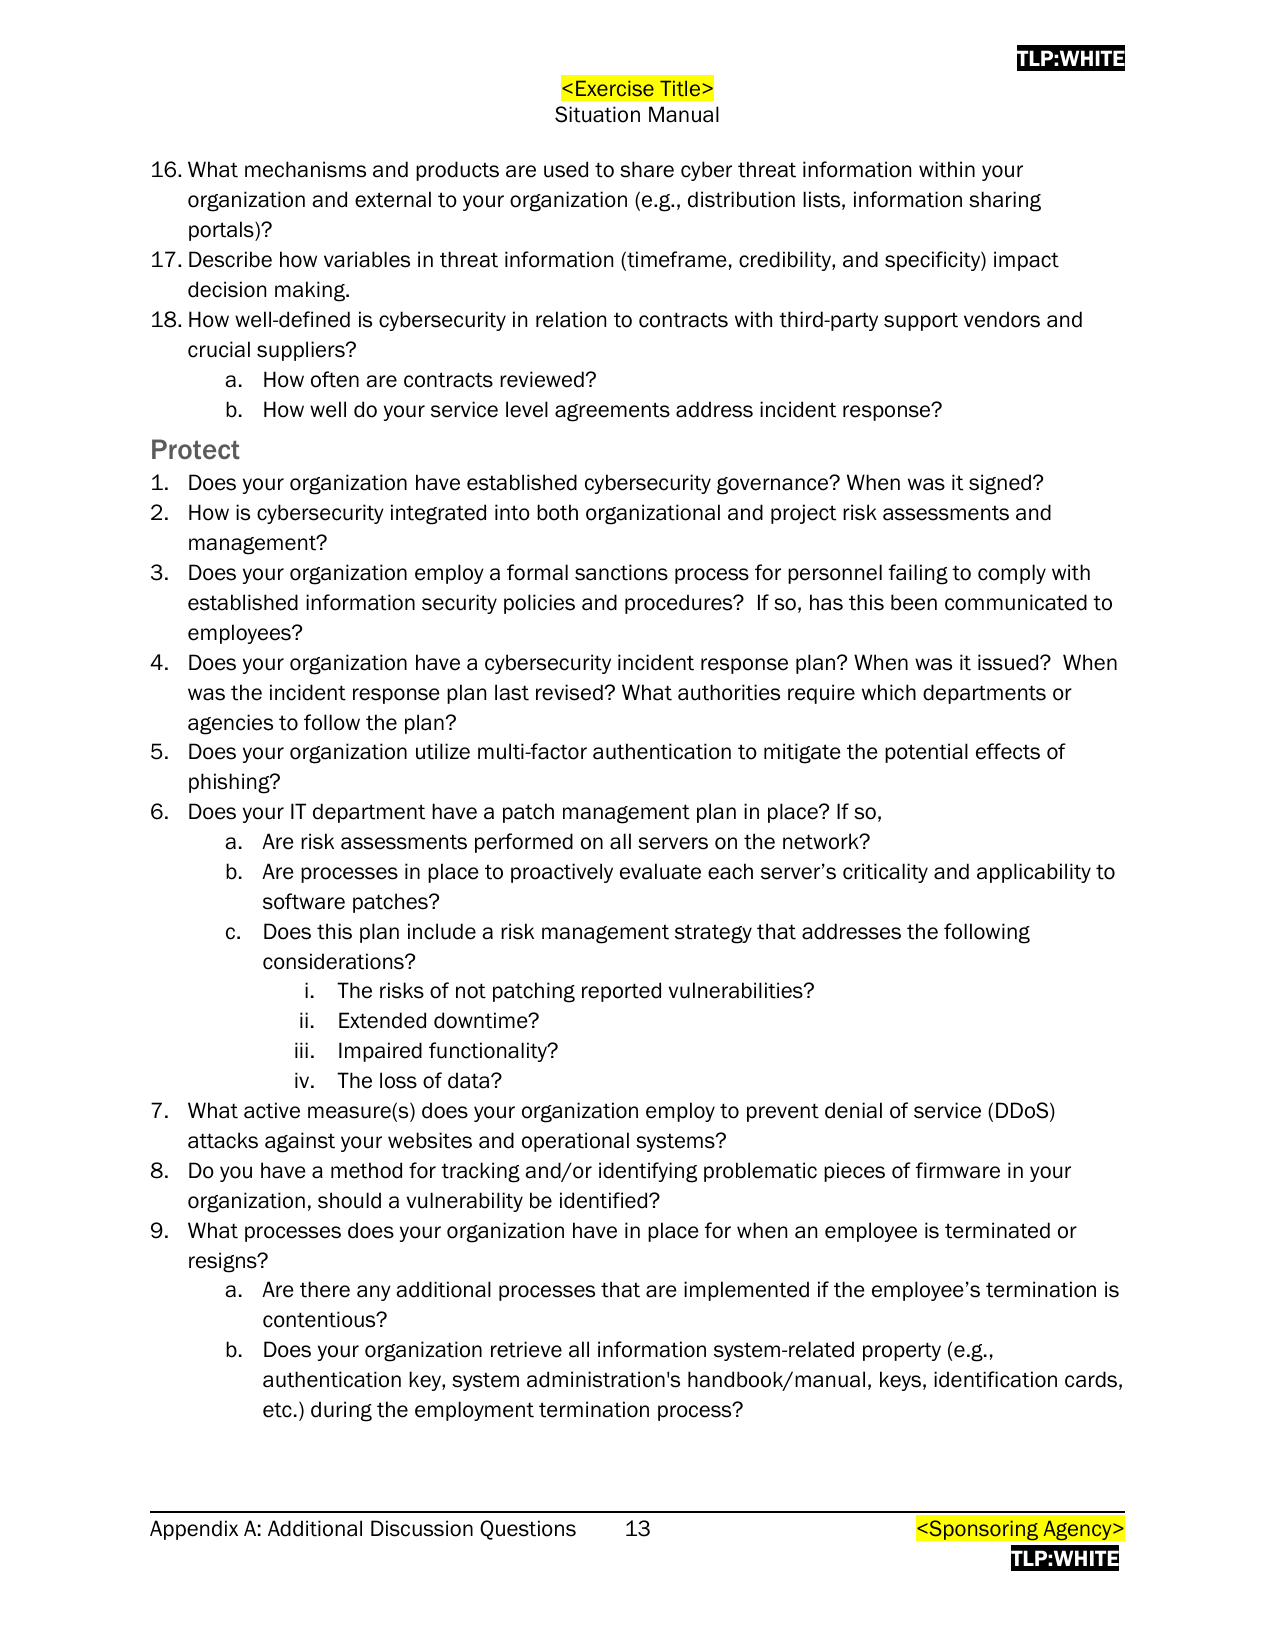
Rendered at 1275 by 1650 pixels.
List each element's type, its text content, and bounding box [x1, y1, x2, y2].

list Does your IT department have a patch management plan in place? If so, [150, 798, 1125, 824]
subtitle Protect [150, 432, 1125, 466]
list Are processes in place to proactively evaluate each server’s criticality and applicability to software patches? [225, 858, 1125, 914]
list The risks of not patching reported vulnerabilities? [315, 978, 1125, 1004]
list Describe how variables in threat information (timeframe, credibility, and specificity) impact decision making. [150, 247, 1125, 302]
list What processes does your organization have in place for when an employee is terminated or resigns? [150, 1217, 1125, 1273]
list How well-defined is cybersecurity in relation to contracts with third-party support vendors and crucial suppliers? [150, 306, 1125, 362]
list What active measure(s) does your organization employ to prevent denial of service (DDoS) attacks against your websites and operational systems? [150, 1097, 1125, 1153]
list Do you have a method for tracking and/or identifying problematic pieces of firmware in your organization, should a vulnerability be identified? [150, 1157, 1125, 1213]
list How often are contracts reviewed? [225, 366, 1125, 392]
list How well do your service level agreements address incident response? [225, 396, 1125, 422]
list Does your organization employ a formal sanctions process for personnel failing to comply with established information security policies and procedures? If so, has this been communicated to employees? [150, 559, 1125, 645]
list Does this plan include a risk management strategy that addresses the following considerations? [225, 918, 1125, 974]
list Does your organization utilize multi-factor authentication to mitigate the potential effects of phishing? [150, 739, 1125, 795]
list Does your organization retrieve all information system-related property (e.g., authentication key, system administration's handbook/manual, keys, identification cards, etc.) during the employment termination process? [225, 1337, 1125, 1422]
list Are risk assessments performed on all servers on the network? [225, 828, 1125, 854]
list Does your organization have established cybersecurity governance? When was it signed? [150, 470, 1125, 496]
list Does your organization have a cybersecurity incident response plan? When was it issued? When was the incident response plan last revised? What authorities require which departments or agencies to follow the plan? [150, 649, 1125, 735]
list Are there any additional processes that are implemented if the employee’s termination is contentious? [225, 1277, 1125, 1333]
list Extended downtime? [315, 1008, 1125, 1034]
list The loss of data? [315, 1068, 1125, 1094]
list Impaired functionality? [315, 1038, 1125, 1064]
list How is cybersecurity integrated into both organizational and project risk assessments and management? [150, 499, 1125, 556]
list What mechanisms and products are used to share cyber threat information within your organization and external to your organization (e.g., distribution lists, information sharing portals)? [150, 157, 1125, 243]
